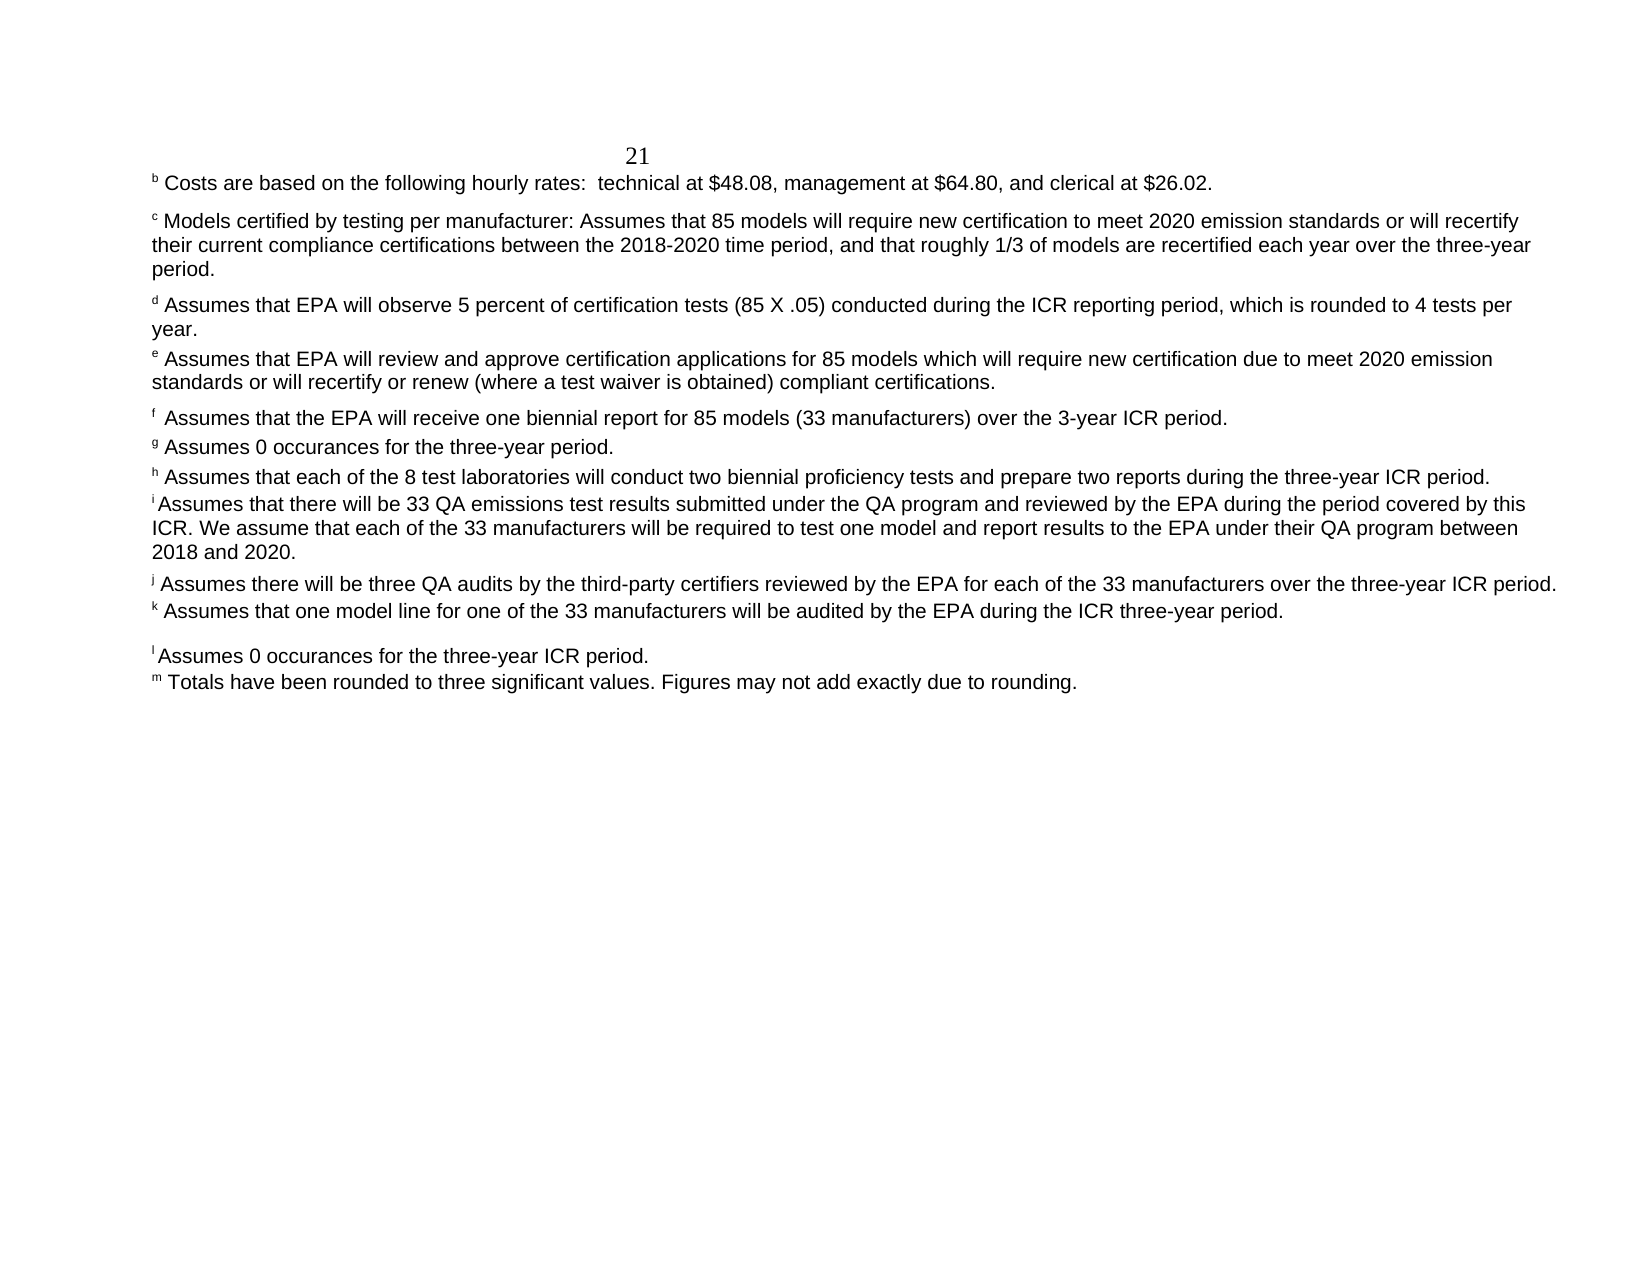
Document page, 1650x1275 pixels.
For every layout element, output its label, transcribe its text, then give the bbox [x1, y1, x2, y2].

table_cell m Totals have been rounded to three significant values. Figures may not add exactly due to rounding. [150, 669, 1564, 704]
table_cell l Assumes 0 occurances for the three-year ICR period. [150, 642, 1564, 668]
table_cell d Assumes that EPA will observe 5 percent of certification tests (85 X .05) conducted during the ICR reporting period, which is rounded to 4 tests per year. [150, 292, 1564, 345]
table_cell f Assumes that the EPA will receive one biennial report for 85 models (33 manufacturers) over the 3-year ICR period. [150, 404, 1564, 434]
table_cell h Assumes that each of the 8 test laboratories will conduct two biennial proficiency tests and prepare two reports during the three-year ICR period. [150, 463, 1564, 491]
table_cell i Assumes that there will be 33 QA emissions test results submitted under the QA program and reviewed by the EPA during the period covered by this ICR. We assume that each of the 33 manufacturers will be required to test one model and report results to the EPA under their QA program between 2018 and 2020. [150, 491, 1564, 570]
table_cell k Assumes that one model line for one of the 33 manufacturers will be audited by the EPA during the ICR three-year period. [150, 597, 1564, 642]
table_cell c Models certified by testing per manufacturer: Assumes that 85 models will require new certification to meet 2020 emission standards or will recertify their current compliance certifications between the 2018-2020 time period, and that roughly 1/3 of models are recertified each year over the three-year period. [150, 207, 1564, 292]
table_cell b Costs are based on the following hourly rates: technical at $48.08, management at $64.80, and clerical at $26.02. [150, 170, 1564, 207]
table_cell e Assumes that EPA will review and approve certification applications for 85 models which will require new certification due to meet 2020 emission standards or will recertify or renew (where a test waiver is obtained) compliant certifications. [150, 345, 1564, 404]
table_cell j Assumes there will be three QA audits by the third-party certifiers reviewed by the EPA for each of the 33 manufacturers over the three-year ICR period. [150, 570, 1564, 597]
table_cell g Assumes 0 occurances for the three-year period. [150, 434, 1564, 463]
